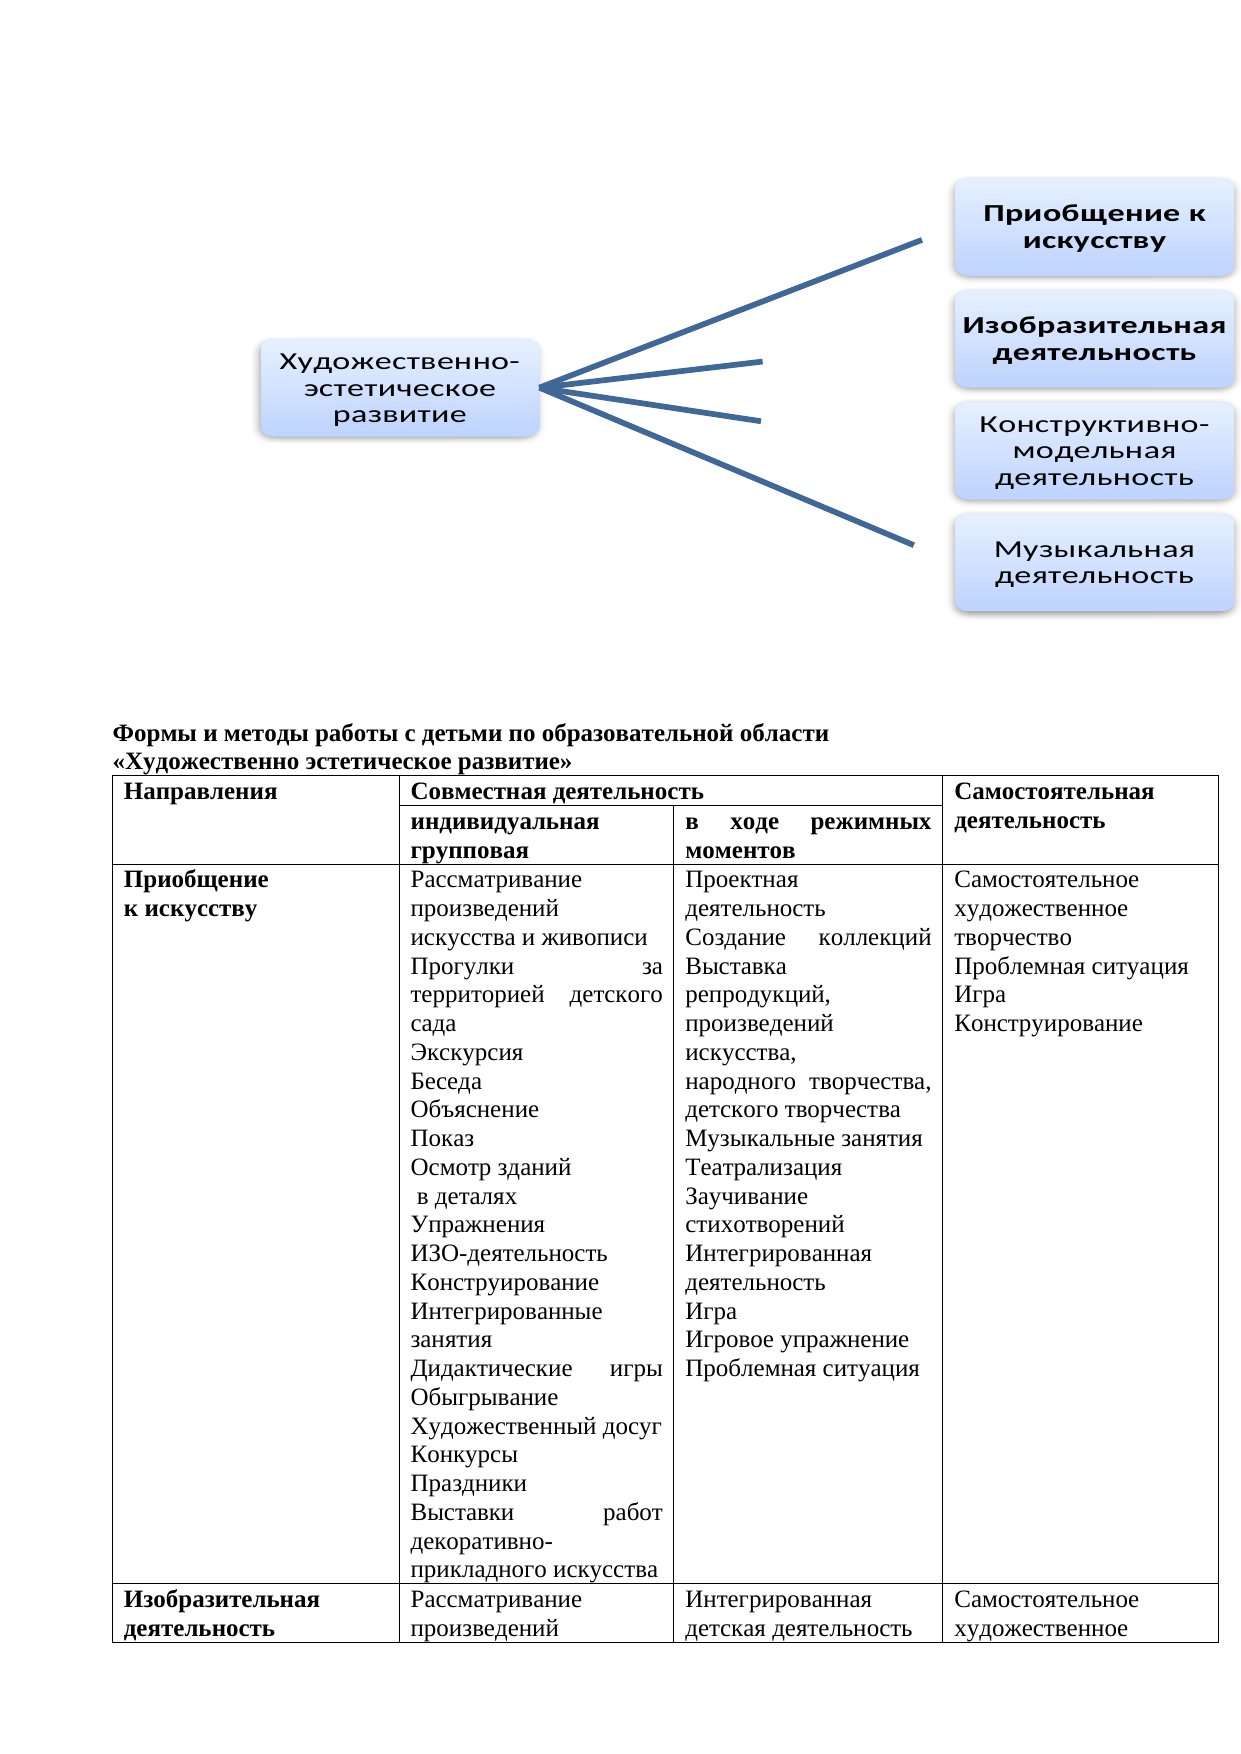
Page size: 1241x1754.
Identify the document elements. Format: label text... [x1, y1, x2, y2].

text Формы и методы работы с детьми по образовательной области [112, 718, 1196, 746]
table_cell в ходе режимных моментов [674, 806, 942, 863]
table_cell Самостоятельное художественное творчество Проблемная ситуация Игра Конструирование [943, 865, 1218, 1583]
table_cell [400, 1584, 673, 1642]
table_cell Приобщение к искусству [113, 865, 399, 1583]
table_cell Проектная деятельность Создание коллекций Выставка репродукций, произведений искусства, народного творчества, детского творчества Музыкальные занятия Театрализация Заучивание стихотворений Интегрированная деятельность Игра Игровое упражнение Проблемная ситуация [674, 865, 942, 1583]
table_cell Рассматривание произведений искусства и живописи Прогулки за территорией детского сада Экскурсия Беседа Объяснение Показ Осмотр зданий в деталях Упражнения ИЗО-деятельность Конструирование Интегрированные занятия Дидактические игры Обыгрывание Художественный досуг Конкурсы Праздники Выставки работ декоративно-прикладного искусства [400, 865, 673, 1583]
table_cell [943, 1584, 1218, 1642]
table_header Совместная деятельность [400, 776, 942, 805]
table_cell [113, 1584, 399, 1642]
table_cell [674, 1584, 942, 1642]
table_cell индивидуальная групповая [400, 806, 673, 863]
text «Художественно эстетическое развитие» [112, 746, 1196, 775]
table_header Направления [113, 776, 399, 863]
table_header Самостоятельная деятельность [943, 776, 1218, 863]
